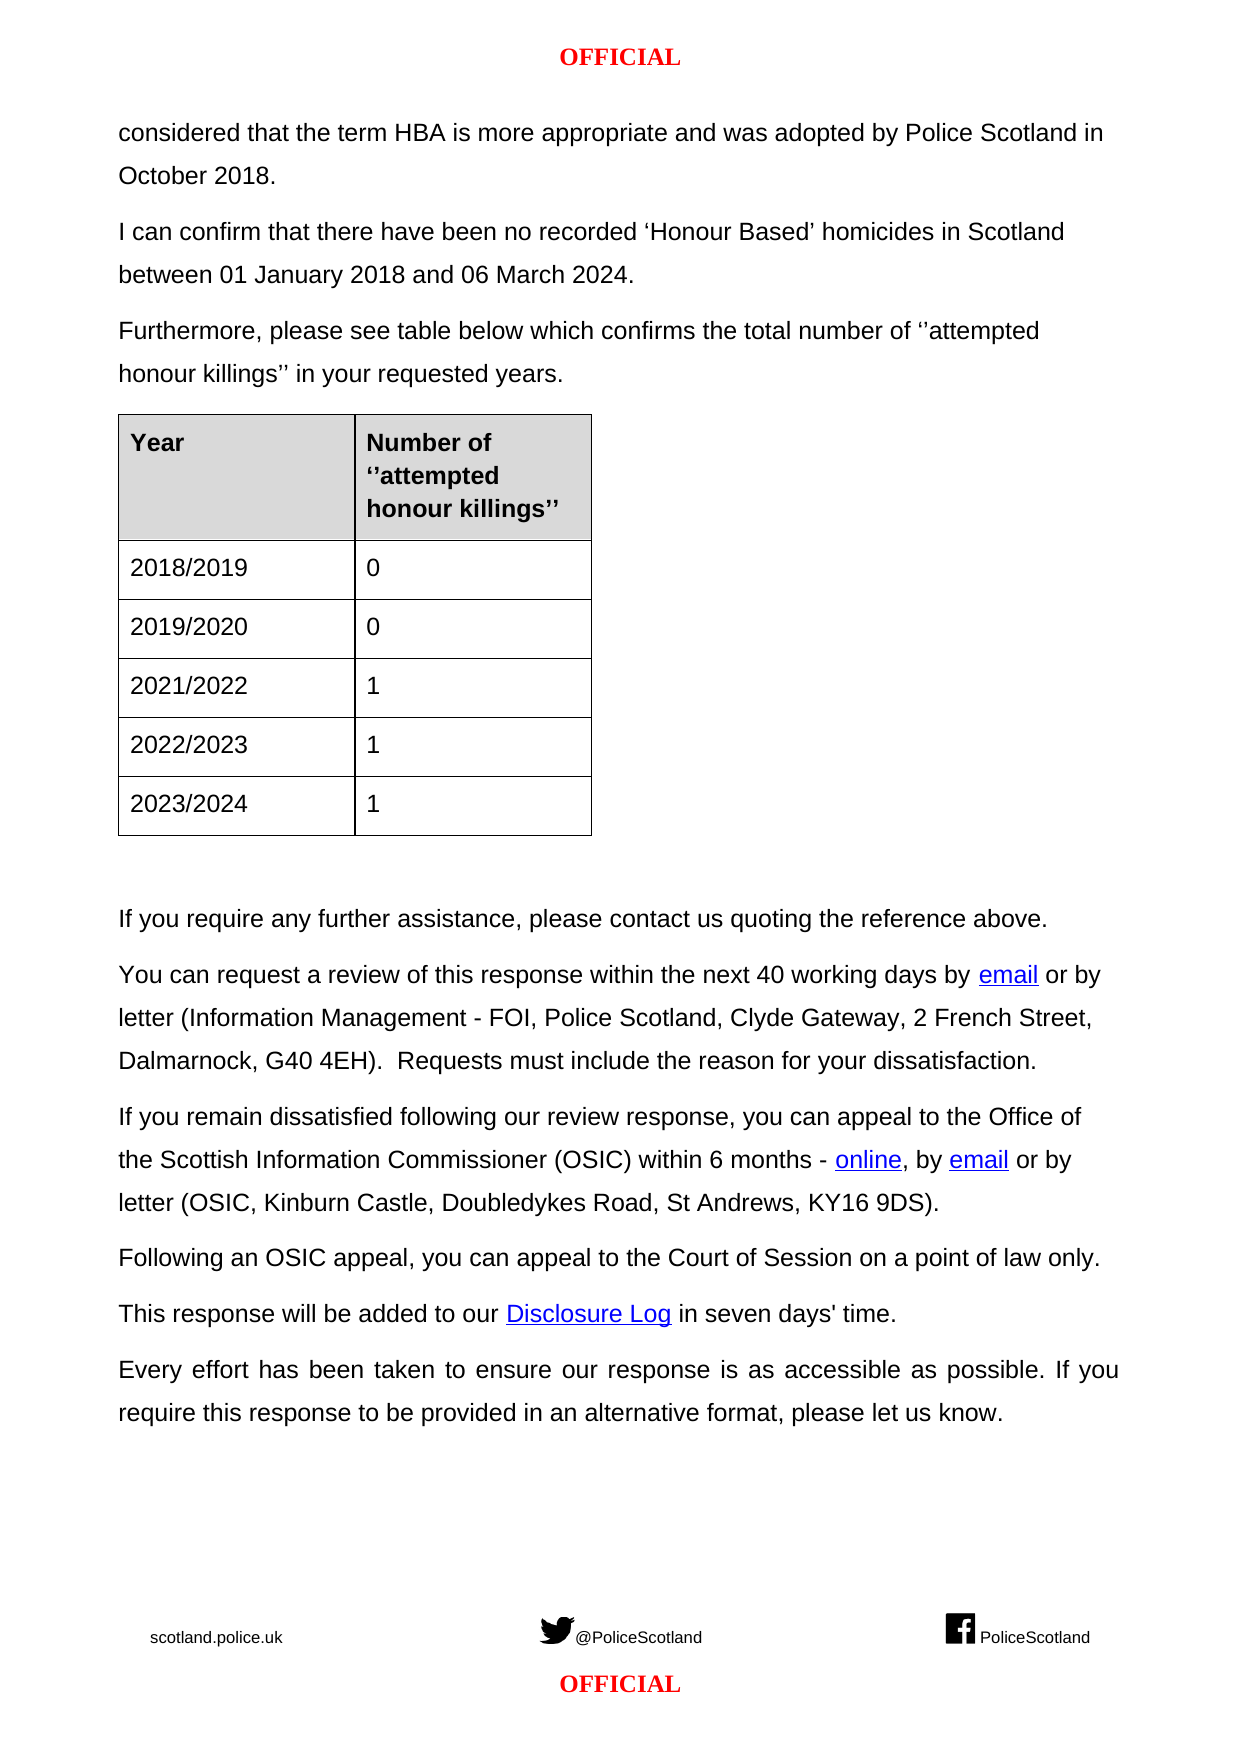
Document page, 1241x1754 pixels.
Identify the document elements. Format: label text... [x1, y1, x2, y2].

table_cell 1 [356, 659, 591, 717]
table_cell 2021/2022 [119, 659, 354, 717]
text Every effort has been taken to ensure our response is as accessible as possible. If you require this response to be provided in an alternative format, please let us know. [118, 1354, 1122, 1426]
table_cell 2019/2020 [119, 600, 354, 658]
picture [538, 1617, 575, 1644]
text If you require any further assistance, please contact us quoting the reference above. [118, 904, 1122, 933]
table_cell 2018/2019 [119, 541, 354, 598]
table_cell 2023/2024 [119, 777, 354, 835]
table_cell 1 [356, 777, 591, 835]
text I can confirm that there have been no recorded ‘Honour Based’ homicides in Scotland between 01 January 2018 and 06 March 2024. [118, 217, 1122, 289]
picture [945, 1613, 976, 1644]
text Furthermore, please see table below which confirms the total number of ‘’attempted honour killings’’ in your requested years. [118, 316, 1122, 387]
text Following an OSIC appeal, you can appeal to the Court of Session on a point of law only. [118, 1243, 1122, 1272]
text You can request a review of this response within the next 40 working days by email or by letter (Information Management - FOI, Police Scotland, Clyde Gateway, 2 French Street, Dalmarnock, G40 4EH). Requests must include the reason for your dissatisfaction. [118, 959, 1122, 1074]
table_cell 1 [356, 718, 591, 776]
table_cell 2022/2023 [119, 718, 354, 776]
table_header Year [119, 415, 354, 539]
table_cell 0 [356, 541, 591, 598]
table_cell 0 [356, 600, 591, 658]
text This response will be added to our Disclosure Log in seven days' time. [118, 1299, 1122, 1328]
text If you remain dissatisfied following our review response, you can appeal to the Office of the Scottish Information Commissioner (OSIC) within 6 months - online, by email or by letter (OSIC, Kinburn Castle, Doubledykes Road, St Andrews, KY16 9DS). [118, 1101, 1122, 1216]
table_header Number of ‘’attempted honour killings’’ [356, 415, 591, 539]
